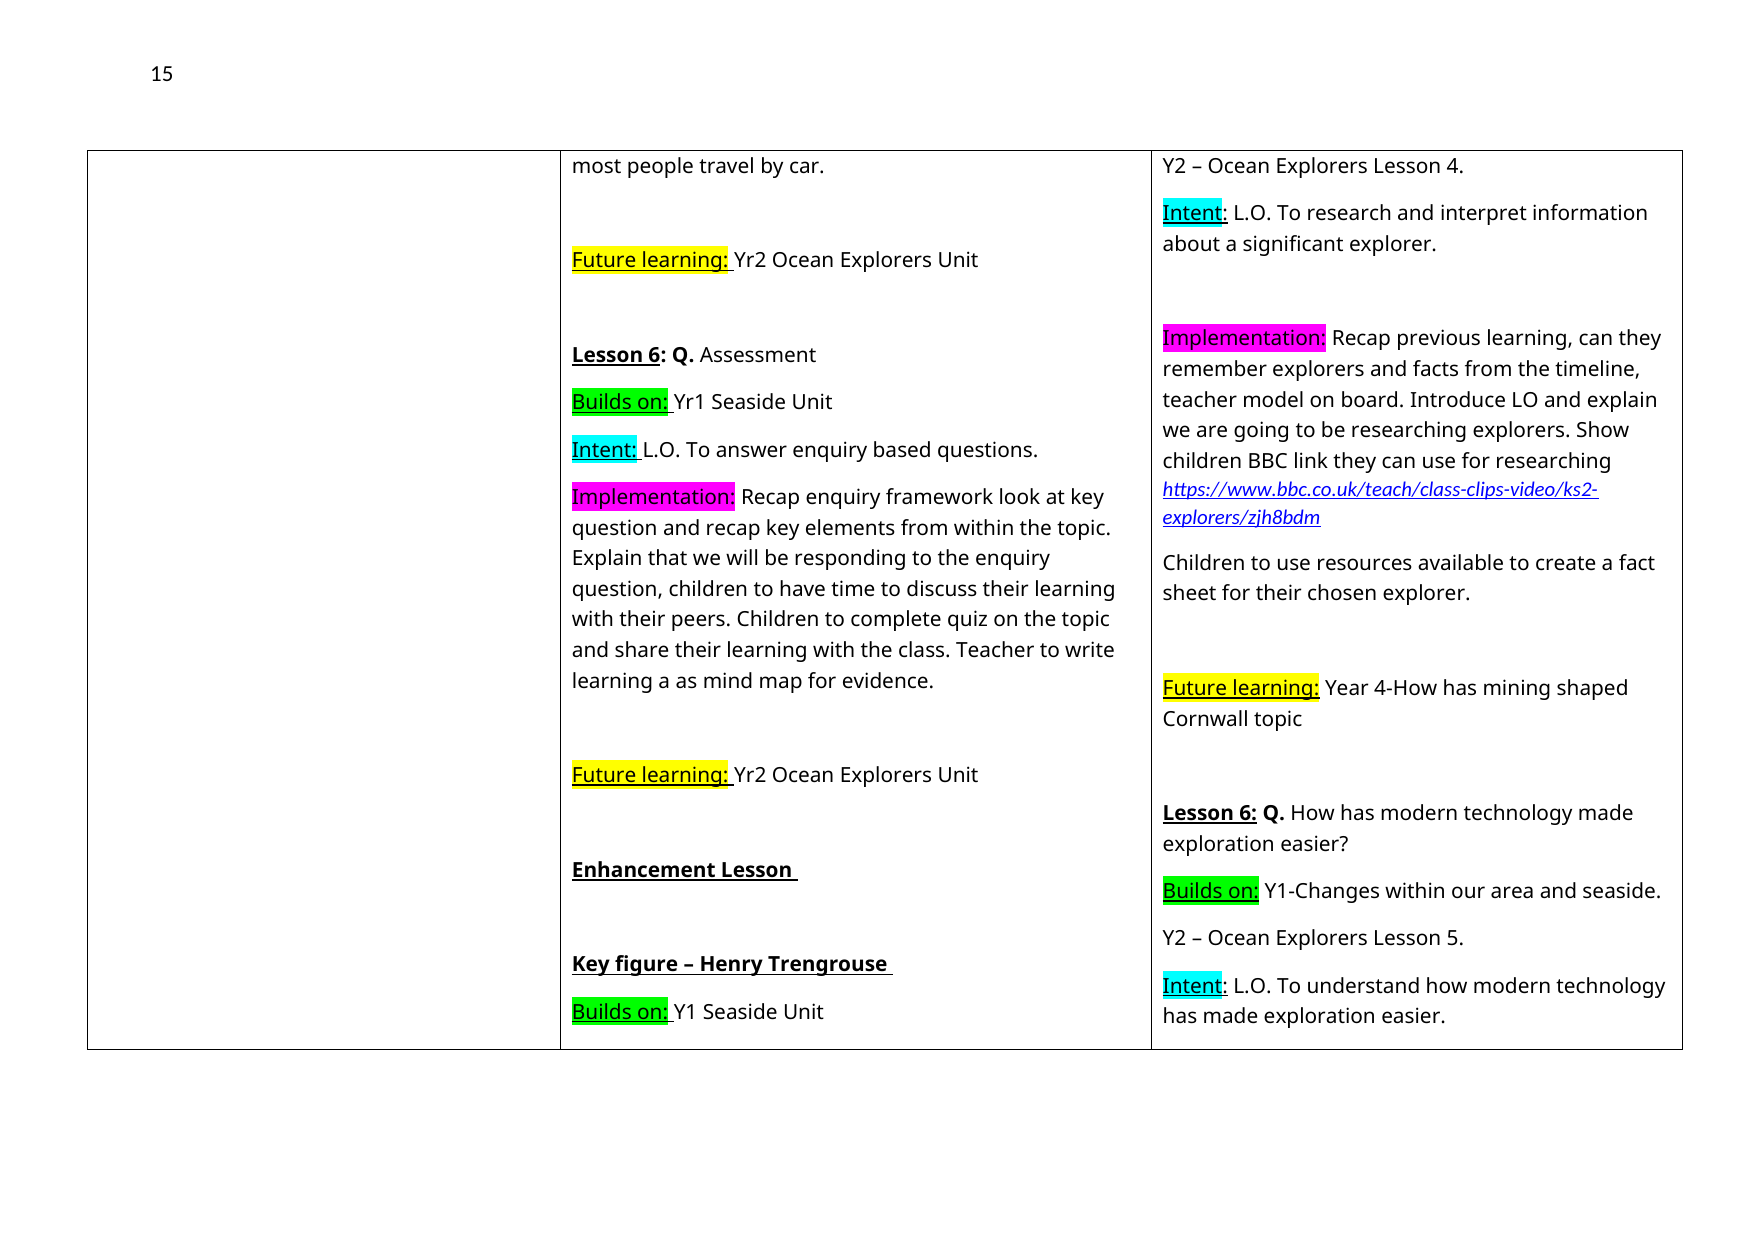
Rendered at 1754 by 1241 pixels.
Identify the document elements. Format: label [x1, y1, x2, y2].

table_cell [561, 151, 1151, 1049]
table_cell [88, 151, 560, 1049]
table_cell [1152, 151, 1682, 1049]
